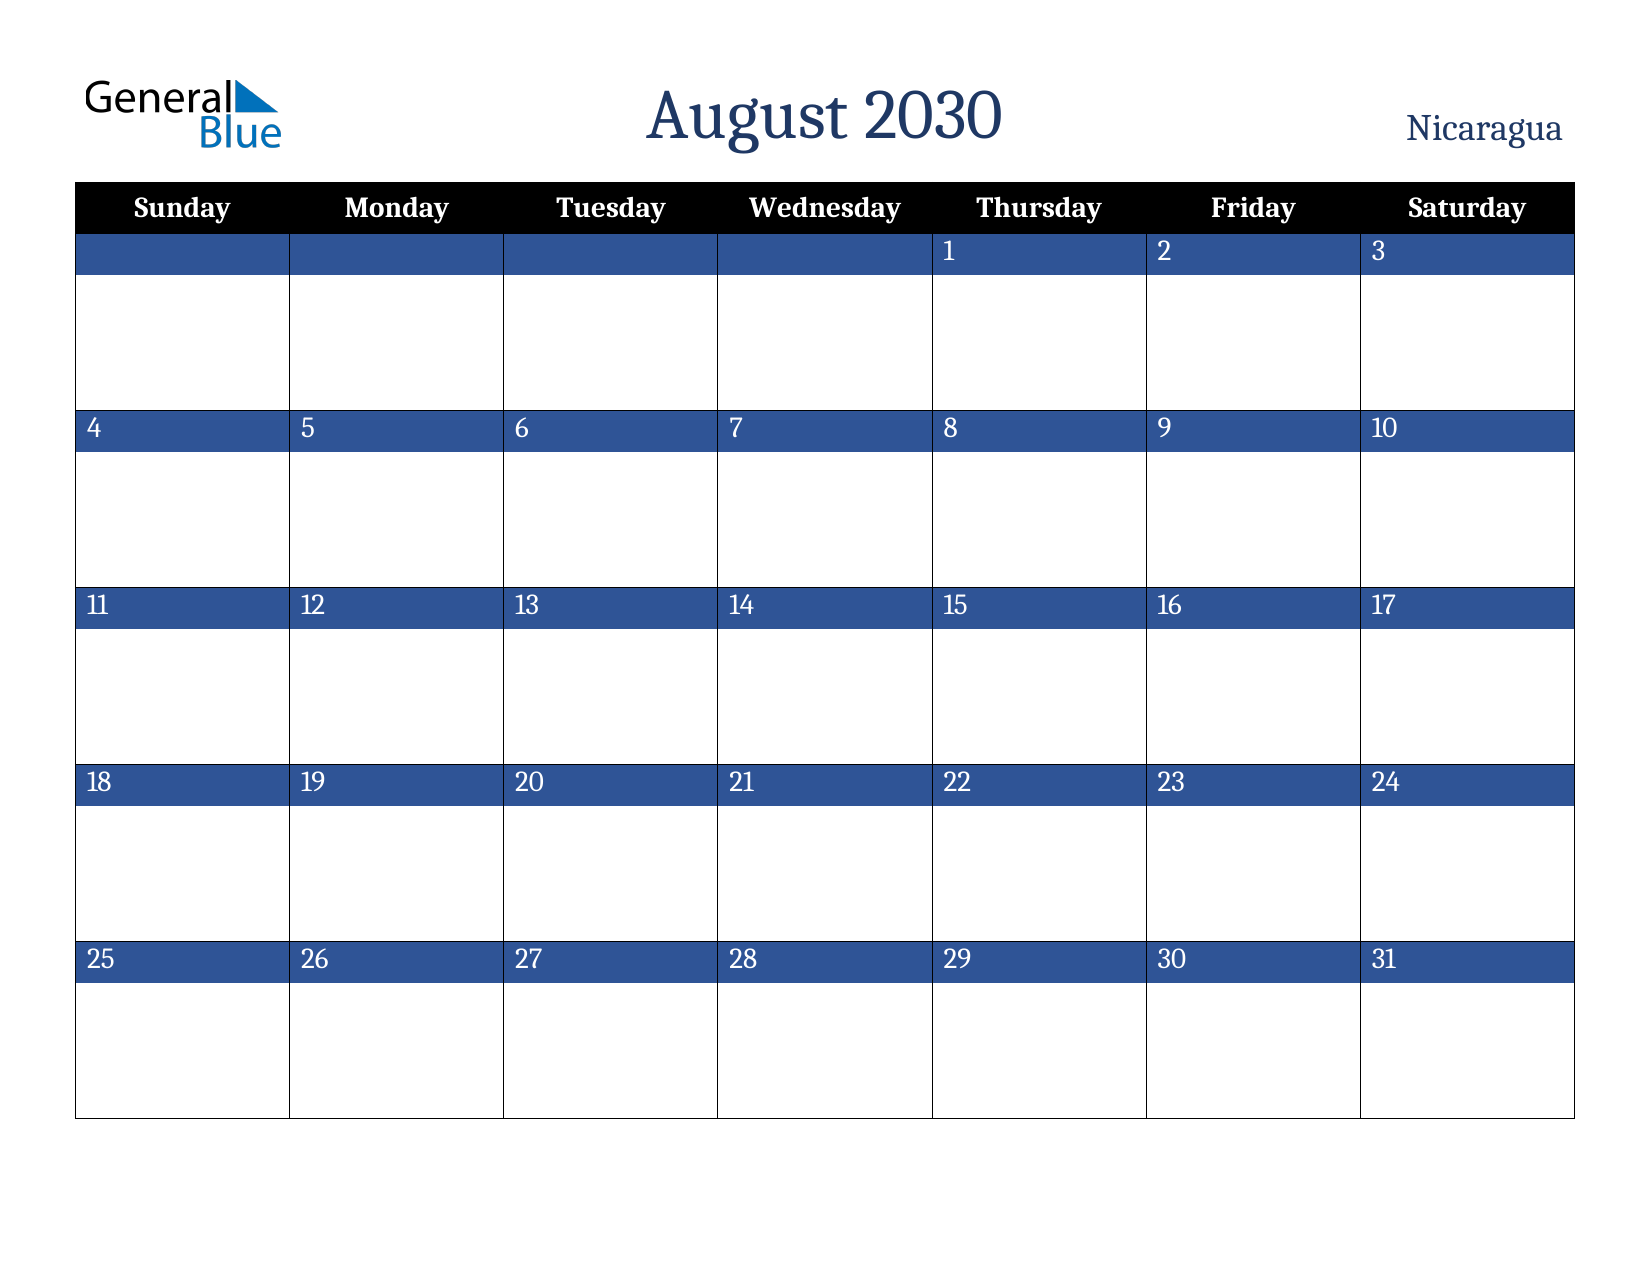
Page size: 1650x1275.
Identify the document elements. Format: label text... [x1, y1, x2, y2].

table_cell [504, 806, 717, 941]
table_cell Saturday [1361, 183, 1574, 233]
table_cell 24 [1361, 765, 1574, 806]
table_cell [1361, 629, 1574, 764]
table_cell 22 [933, 765, 1146, 806]
table_header August 2030 [504, 75, 1146, 182]
table_cell 14 [718, 588, 932, 629]
table_cell [290, 983, 503, 1118]
table_cell 1 [933, 234, 1146, 275]
table_cell [1361, 275, 1574, 410]
table_cell 12 [290, 588, 503, 629]
table_cell [1147, 629, 1360, 764]
table_cell 2 [1147, 234, 1360, 275]
table_cell [1361, 452, 1574, 587]
table_cell [504, 234, 717, 275]
table_cell [504, 983, 717, 1118]
table_cell [933, 983, 1146, 1118]
table_cell 26 [290, 942, 503, 983]
table_cell [933, 629, 1146, 764]
table_cell 11 [76, 588, 289, 629]
table_cell [1147, 983, 1360, 1118]
table_cell [504, 629, 717, 764]
table_cell 16 [1147, 588, 1360, 629]
table_cell 8 [933, 411, 1146, 452]
table_cell [718, 275, 932, 410]
table_cell [76, 275, 289, 410]
table_cell 21 [718, 765, 932, 806]
table_cell [290, 629, 503, 764]
table_cell 15 [933, 588, 1146, 629]
table_cell [76, 452, 289, 587]
picture [86, 80, 281, 148]
table_cell 20 [504, 765, 717, 806]
table_cell [718, 806, 932, 941]
table_cell 6 [504, 411, 717, 452]
table_cell [718, 452, 932, 587]
table_cell [718, 234, 932, 275]
table_cell 25 [76, 942, 289, 983]
table_cell 29 [933, 942, 1146, 983]
table_cell [504, 452, 717, 587]
table_cell [290, 452, 503, 587]
table_cell 28 [718, 942, 932, 983]
table_cell [718, 983, 932, 1118]
table_cell [933, 275, 1146, 410]
table_cell 4 [76, 411, 289, 452]
table_cell [718, 629, 932, 764]
table_cell [290, 234, 503, 275]
table_cell 31 [1361, 942, 1574, 983]
table_header [76, 75, 503, 182]
table_cell 17 [1361, 588, 1574, 629]
table_cell 3 [1361, 234, 1574, 275]
table_cell [76, 234, 289, 275]
table_cell 13 [504, 588, 717, 629]
table_cell 30 [1147, 942, 1360, 983]
table_cell [933, 452, 1146, 587]
table_cell 5 [290, 411, 503, 452]
table_cell 18 [76, 765, 289, 806]
table_cell [1147, 806, 1360, 941]
table_cell 27 [504, 942, 717, 983]
table_cell [1147, 452, 1360, 587]
table_cell Monday [290, 183, 503, 233]
table_cell 9 [1147, 411, 1360, 452]
table_cell [290, 806, 503, 941]
table_cell [1147, 275, 1360, 410]
table_cell [76, 983, 289, 1118]
table_cell Thursday [933, 183, 1146, 233]
table_cell Sunday [76, 183, 289, 233]
table_cell Tuesday [504, 183, 717, 233]
table_cell [290, 275, 503, 410]
table_cell [76, 806, 289, 941]
table_cell 23 [1147, 765, 1360, 806]
table_cell Wednesday [718, 183, 932, 233]
table_cell 7 [718, 411, 932, 452]
table_cell [504, 275, 717, 410]
table_cell 19 [290, 765, 503, 806]
table_header Nicaragua [1146, 75, 1574, 182]
table_cell [1361, 983, 1574, 1118]
table_cell [933, 806, 1146, 941]
table_cell Friday [1147, 183, 1360, 233]
table_cell 10 [1361, 411, 1574, 452]
table_cell [1361, 806, 1574, 941]
table_cell [76, 629, 289, 764]
